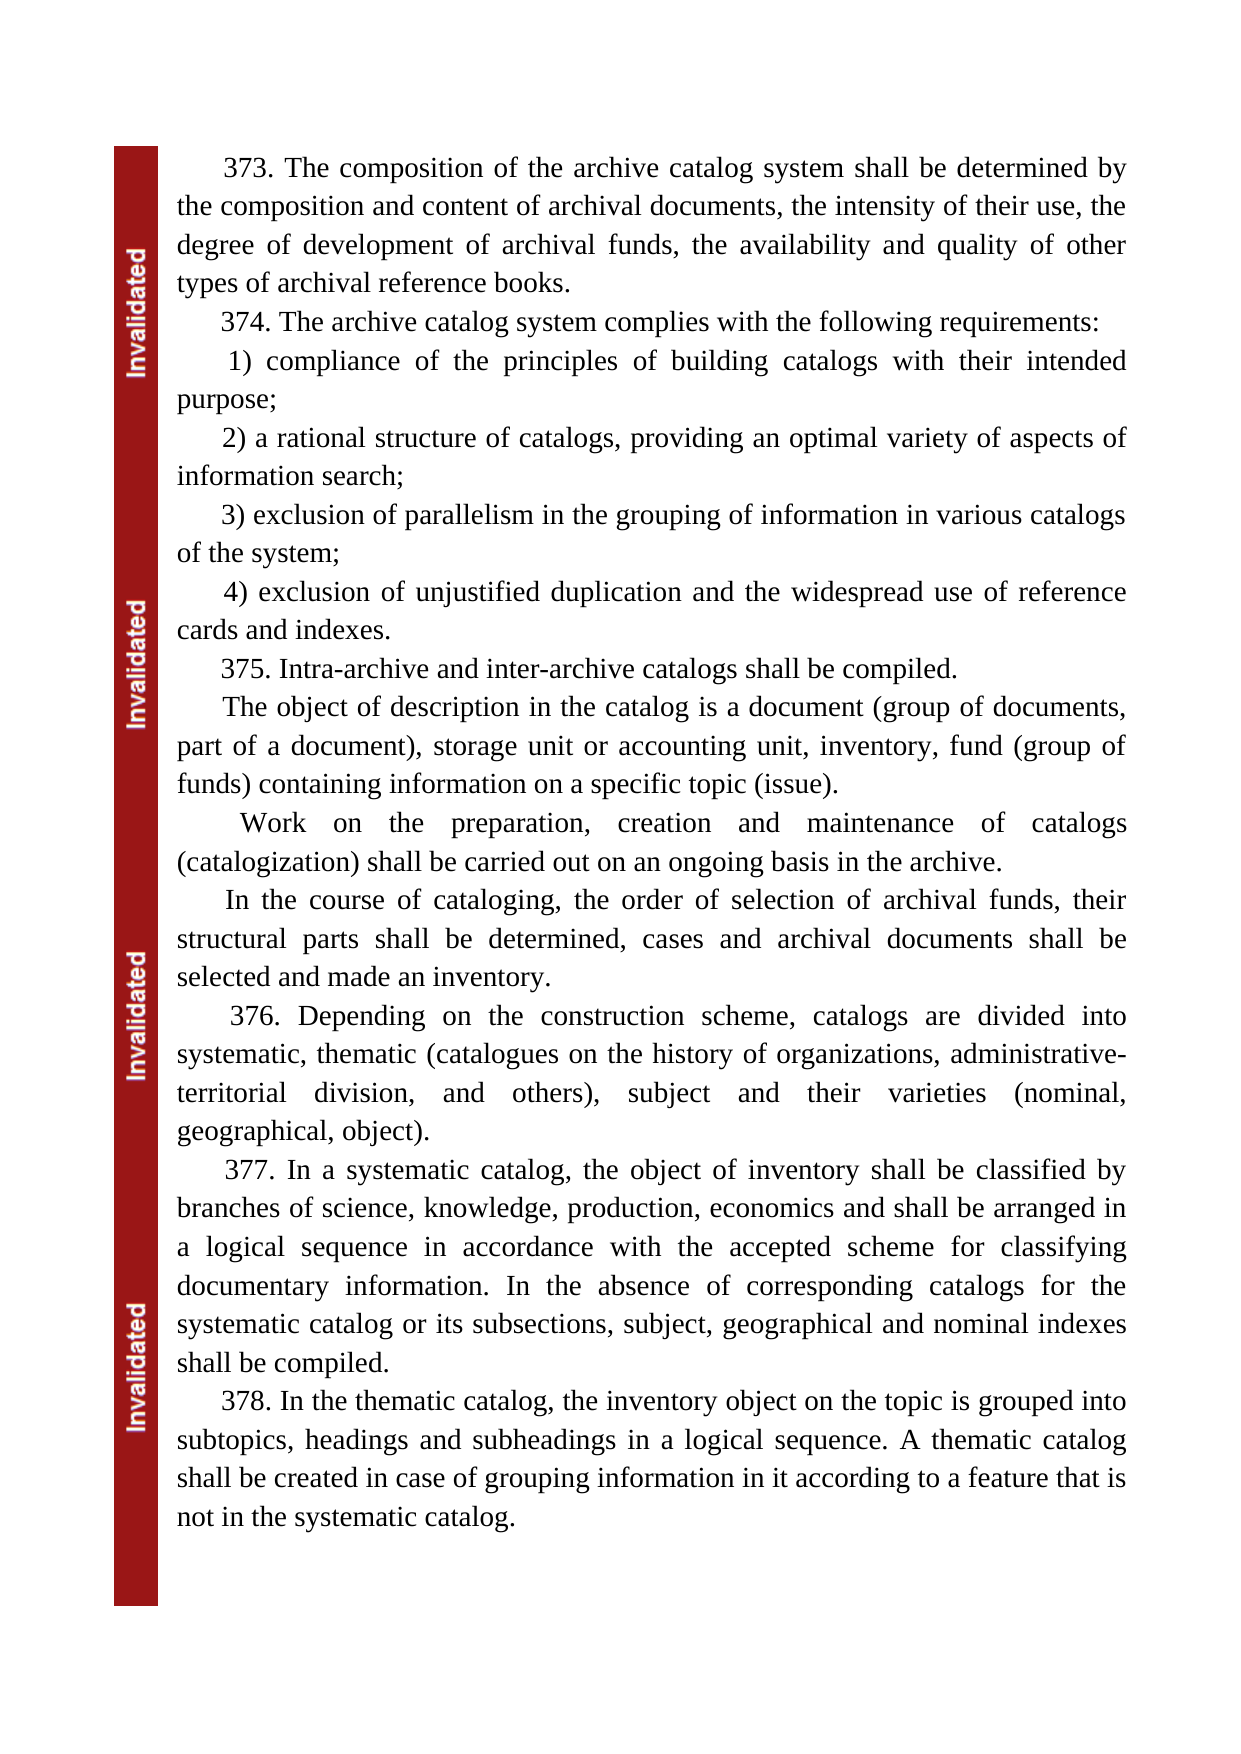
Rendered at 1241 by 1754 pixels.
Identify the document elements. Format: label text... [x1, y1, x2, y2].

picture [114, 492, 158, 497]
picture [114, 877, 158, 882]
picture [114, 1532, 158, 1606]
picture [114, 146, 158, 150]
text 373. The composition of the archive catalog system shall be determined by the composition and content of archival documents, the intensity of their use, the degree of development of archival funds, the availability and quality of other types of archival reference books. [112, 150, 1128, 299]
text 3) exclusion of parallelism in the grouping of information in various catalogs of the system; [112, 497, 1128, 569]
picture [114, 993, 158, 998]
picture [114, 800, 158, 805]
picture [114, 646, 158, 651]
text 1) compliance of the principles of building catalogs with their intended purpose; [112, 343, 1128, 415]
text 376. Depending on the construction scheme, catalogs are divided into systematic, thematic (catalogues on the history of organizations, administrative-territorial division, and others), subject and their varieties (nominal, geographical, object). [112, 998, 1128, 1147]
text The object of description in the catalog is a document (group of documents, part of a document), storage unit or accounting unit, inventory, fund (group of funds) containing information on a specific topic (issue). [112, 689, 1128, 800]
text 378. In the thematic catalog, the inventory object on the topic is grouped into subtopics, headings and subheadings in a logical sequence. A thematic catalog shall be created in case of grouping information in it according to a feature that is not in the systematic catalog. [112, 1383, 1128, 1532]
text 375. Intra-archive and inter-archive catalogs shall be compiled. [112, 651, 1128, 684]
text 377. In a systematic catalog, the object of inventory shall be classified by branches of science, knowledge, production, economics and shall be arranged in a logical sequence in accordance with the accepted scheme for classifying documentary information. In the absence of corresponding catalogs for the systematic catalog or its subsections, subject, geographical and nominal indexes shall be compiled. [112, 1152, 1128, 1378]
text 4) exclusion of unjustified duplication and the widespread use of reference cards and indexes. [112, 574, 1128, 646]
picture [114, 1147, 158, 1152]
picture [114, 684, 158, 689]
picture [114, 338, 158, 343]
picture [114, 299, 158, 304]
text 2) a rational structure of catalogs, providing an optimal variety of aspects of information search; [112, 420, 1128, 492]
picture [114, 415, 158, 420]
text Work on the preparation, creation and maintenance of catalogs (catalogization) shall be carried out on an ongoing basis in the archive. [112, 805, 1128, 877]
text In the course of cataloging, the order of selection of archival funds, their structural parts shall be determined, cases and archival documents shall be selected and made an inventory. [112, 882, 1128, 993]
text 374. The archive catalog system complies with the following requirements: [112, 304, 1128, 338]
picture [114, 569, 158, 574]
picture [114, 1378, 158, 1383]
